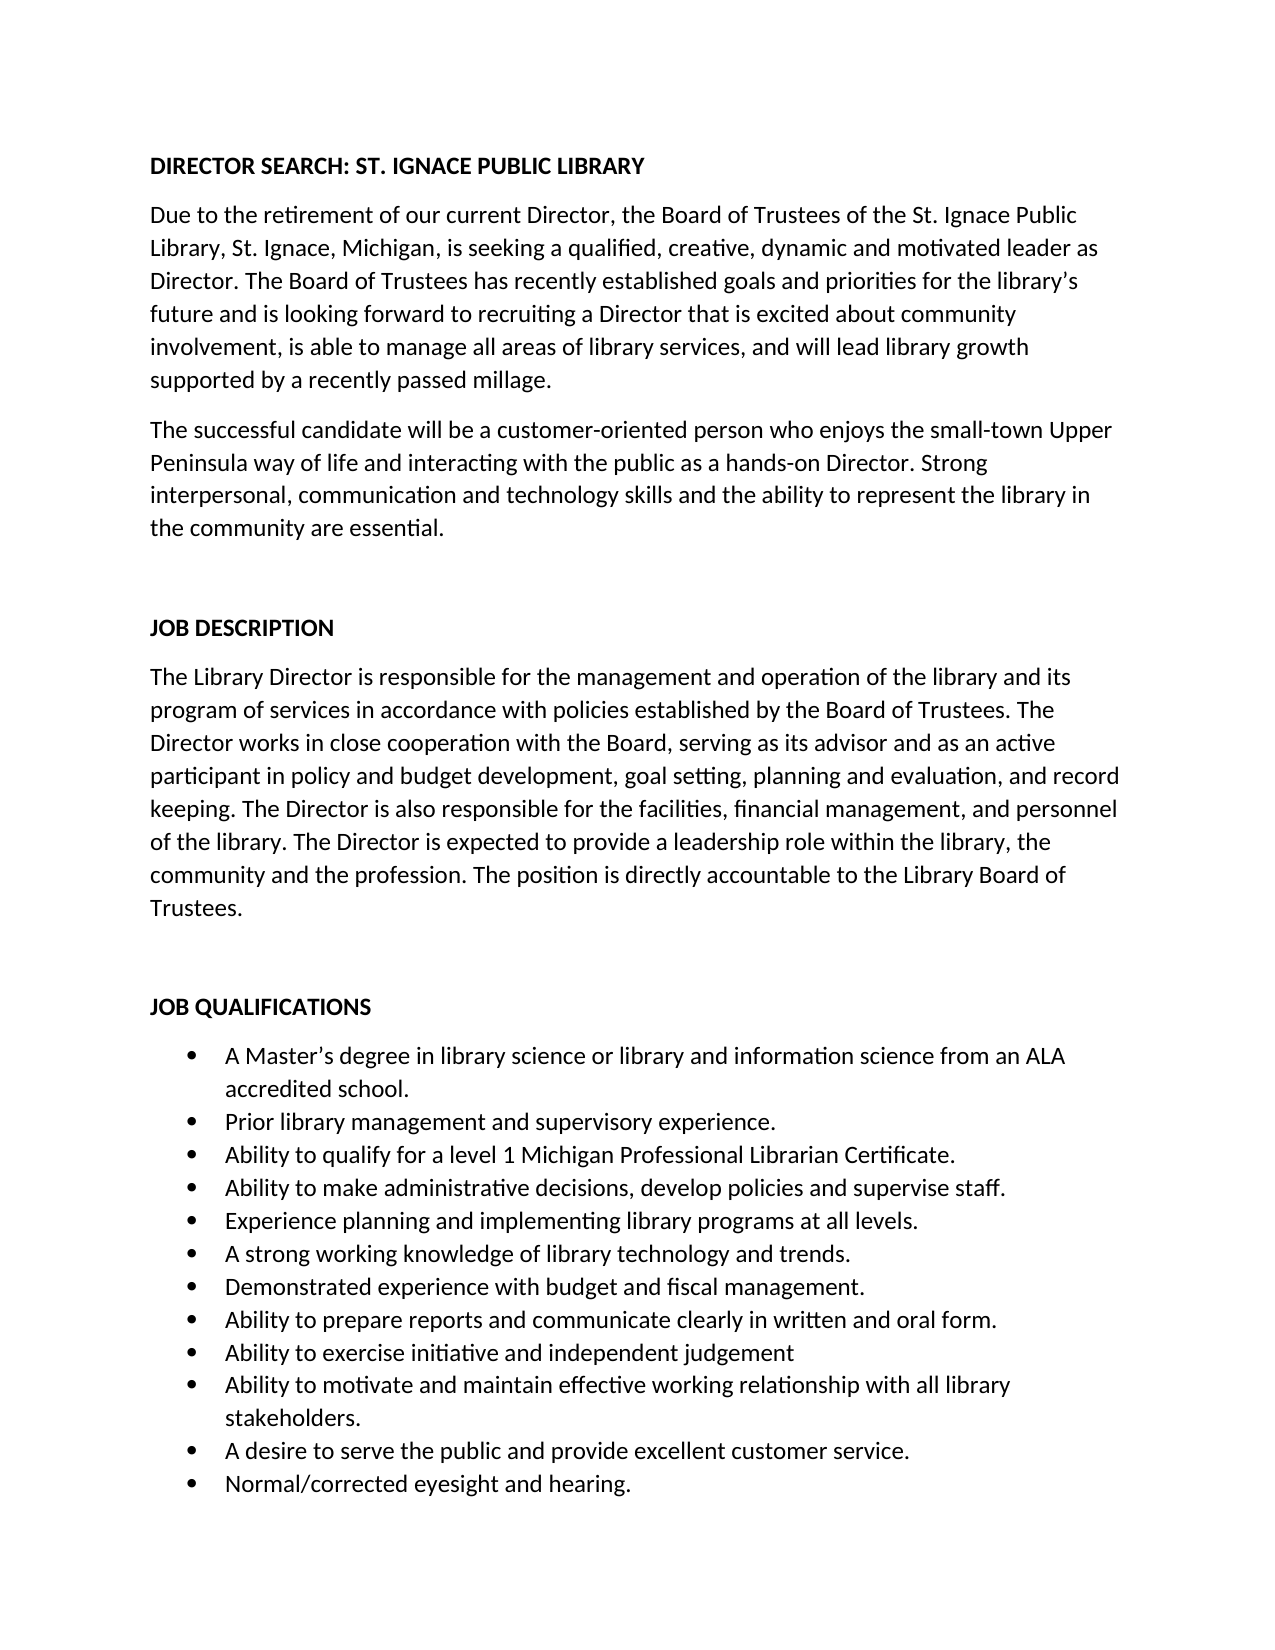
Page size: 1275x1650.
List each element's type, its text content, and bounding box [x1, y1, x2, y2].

list Ability to make administrative decisions, develop policies and supervise staff. [187, 1172, 1125, 1203]
list Ability to prepare reports and communicate clearly in written and oral form. [187, 1304, 1125, 1334]
text The successful candidate will be a customer-oriented person who enjoys the small-town Upper Peninsula way of life and interacting with the public as a hands-on Director. Strong interpersonal, communication and technology skills and the ability to represent the library in the community are essential. [150, 414, 1125, 543]
text JOB DESCRIPTION [150, 612, 1125, 642]
list A strong working knowledge of library technology and trends. [187, 1238, 1125, 1268]
list Ability to qualify for a level 1 Michigan Professional Librarian Certificate. [187, 1139, 1125, 1170]
text JOB QUALIFICATIONS [150, 991, 1125, 1021]
list Demonstrated experience with budget and fiscal management. [187, 1271, 1125, 1301]
list A desire to serve the public and provide excellent customer service. [187, 1435, 1125, 1466]
list Ability to motivate and maintain effective working relationship with all library stakeholders. [187, 1369, 1125, 1433]
list Ability to exercise initiative and independent judgement [187, 1337, 1125, 1367]
text The Library Director is responsible for the management and operation of the library and its program of services in accordance with policies established by the Board of Trustees. The Director works in close cooperation with the Board, serving as its advisor and as an active participant in policy and budget development, goal setting, planning and evaluation, and record keeping. The Director is also responsible for the facilities, financial management, and personnel of the library. The Director is expected to provide a leadership role within the library, the community and the profession. The position is directly accountable to the Library Board of Trustees. [150, 661, 1125, 922]
list Prior library management and supervisory experience. [187, 1106, 1125, 1137]
text Due to the retirement of our current Director, the Board of Trustees of the St. Ignace Public Library, St. Ignace, Michigan, is seeking a qualified, creative, dynamic and motivated leader as Director. The Board of Trustees has recently established goals and priorities for the library’s future and is looking forward to recruiting a Director that is excited about community involvement, is able to manage all areas of library services, and will lead library growth supported by a recently passed millage. [150, 199, 1125, 395]
text DIRECTOR SEARCH: ST. IGNACE PUBLIC LIBRARY [150, 150, 1125, 181]
list A Master’s degree in library science or library and information science from an ALA accredited school. [187, 1040, 1125, 1104]
list Normal/corrected eyesight and hearing. [187, 1468, 1125, 1499]
list Experience planning and implementing library programs at all levels. [187, 1205, 1125, 1236]
